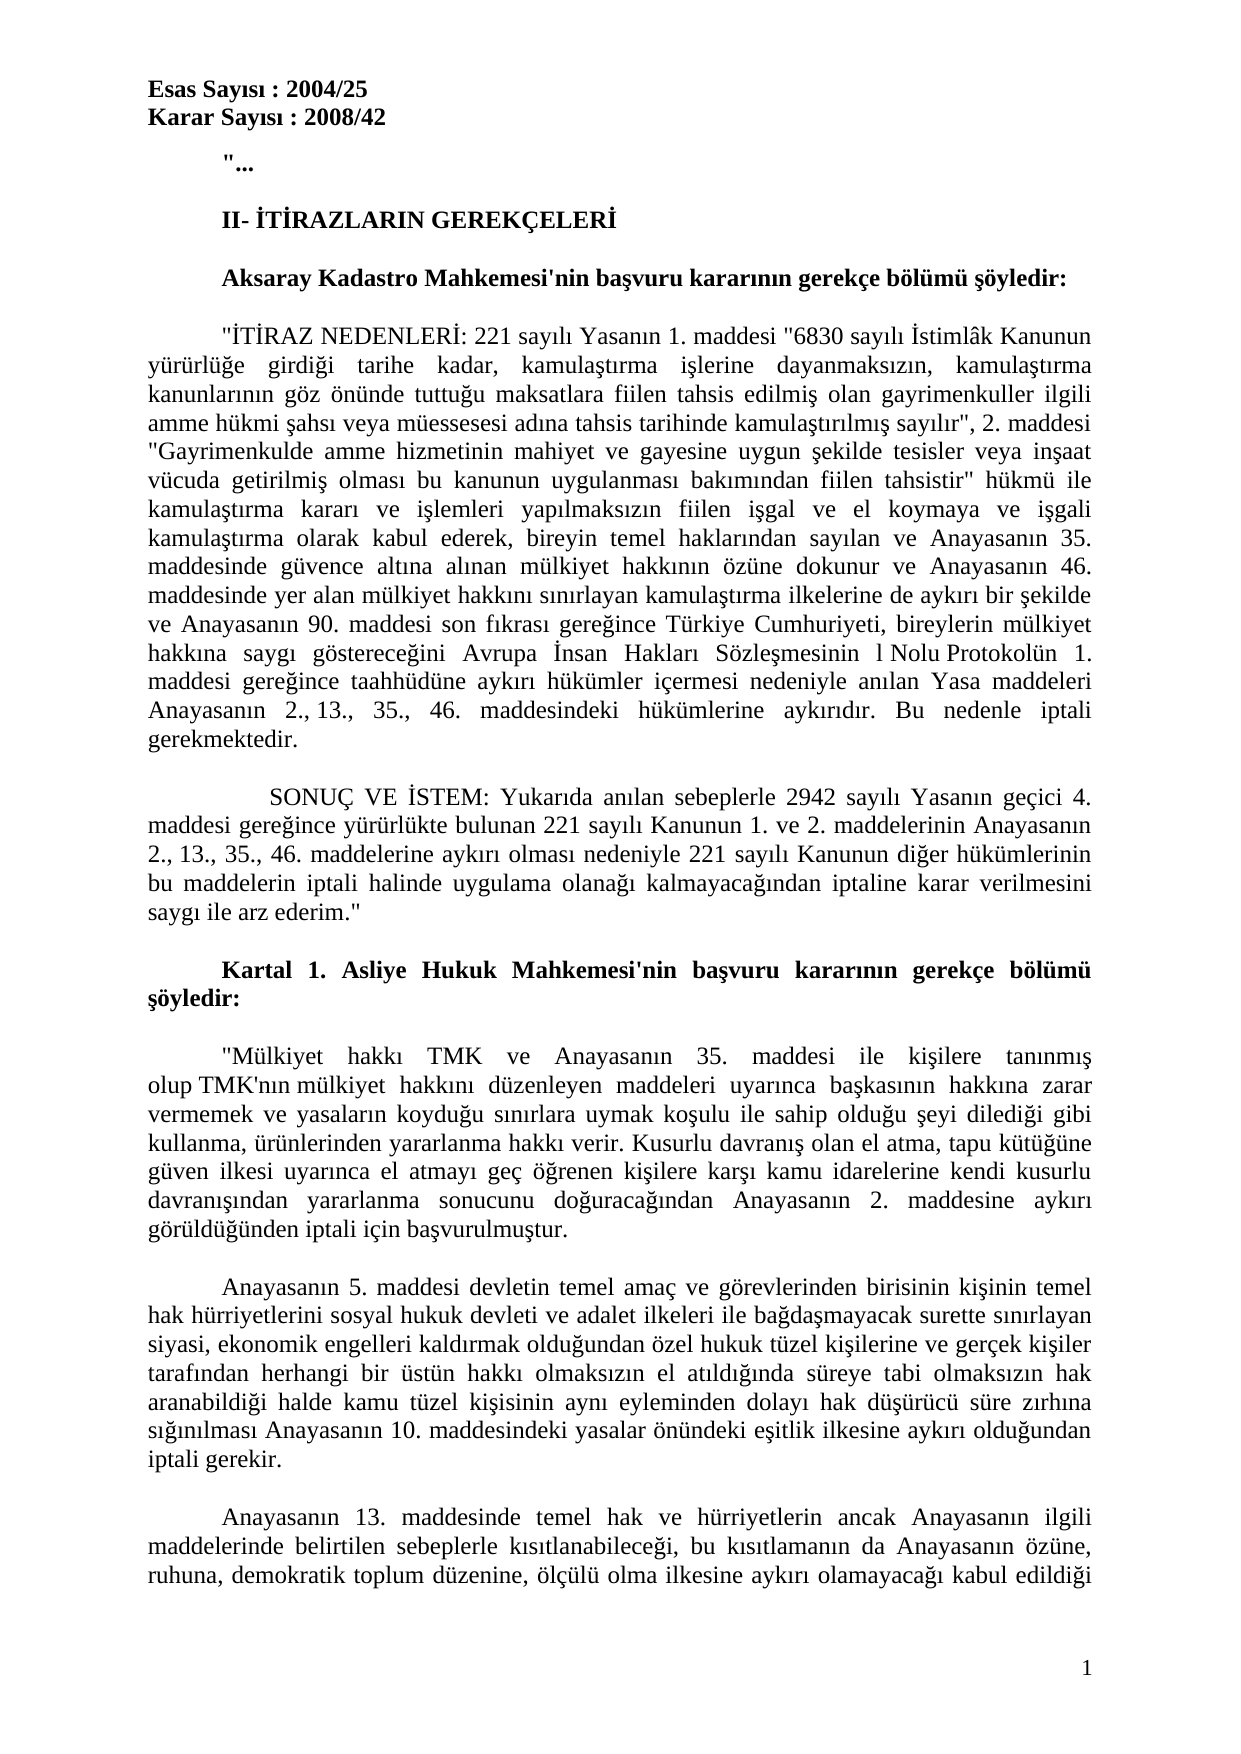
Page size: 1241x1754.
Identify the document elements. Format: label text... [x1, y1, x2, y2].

text II- İTİRAZLARIN GEREKÇELERİ [148, 206, 1093, 234]
text Kartal 1. Asliye Hukuk Mahkemesi'nin başvuru kararının gerekçe bölümü şöyledir: [148, 955, 1093, 1012]
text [148, 1502, 1093, 1588]
text SONUÇ VE İSTEM: Yukarıda anılan sebeplerle 2942 sayılı Yasanın geçici 4. maddesi gereğince yürürlükte bulunan 221 sayılı Kanunun 1. ve 2. maddelerinin Anayasanın 2., 13., 35., 46. maddelerine aykırı olması nedeniyle 221 sayılı Kanunun diğer hükümlerinin bu maddelerin iptali halinde uygulama olanağı kalmayacağından iptaline karar verilmesini saygı ile arz ederim." [148, 782, 1093, 926]
text Aksaray Kadastro Mahkemesi'nin başvuru kararının gerekçe bölümü şöyledir: [148, 263, 1093, 292]
text Anayasanın 5. maddesi devletin temel amaç ve görevlerinden birisinin kişinin temel hak hürriyetlerini sosyal hukuk devleti ve adalet ilkeleri ile bağdaşmayacak surette sınırlayan siyasi, ekonomik engelleri kaldırmak olduğundan özel hukuk tüzel kişilerine ve gerçek kişiler tarafından herhangi bir üstün hakkı olmaksızın el atıldığında süreye tabi olmaksızın hak aranabildiği halde kamu tüzel kişisinin aynı eyleminden dolayı hak düşürücü süre zırhına sığınılması Anayasanın 10. maddesindeki yasalar önündeki eşitlik ilkesine aykırı olduğundan iptali gerekir. [148, 1272, 1093, 1473]
text "İTİRAZ NEDENLERİ: 221 sayılı Yasanın 1. maddesi "6830 sayılı İstimlâk Kanunun yürürlüğe girdiği tarihe kadar, kamulaştırma işlerine dayanmaksızın, kamulaştırma kanunlarının göz önünde tuttuğu maksatlara fiilen tahsis edilmiş olan gayrimenkuller ilgili amme hükmi şahsı veya müessesesi adına tahsis tarihinde kamulaştırılmış sayılır", 2. maddesi "Gayrimenkulde amme hizmetinin mahiyet ve gayesine uygun şekilde tesisler veya inşaat vücuda getirilmiş olması bu kanunun uygulanması bakımından fiilen tahsistir" hükmü ile kamulaştırma kararı ve işlemleri yapılmaksızın fiilen işgal ve el koymaya ve işgali kamulaştırma olarak kabul ederek, bireyin temel haklarından sayılan ve Anayasanın 35. maddesinde güvence altına alınan mülkiyet hakkının özüne dokunur ve Anayasanın 46. maddesinde yer alan mülkiyet hakkını sınırlayan kamulaştırma ilkelerine de aykırı bir şekilde ve Anayasanın 90. maddesi son fıkrası gereğince Türkiye Cumhuriyeti, bireylerin mülkiyet hakkına saygı göstereceğini Avrupa İnsan Hakları Sözleşmesinin l Nolu Protokolün 1. maddesi gereğince taahhüdüne aykırı hükümler içermesi nedeniyle anılan Yasa maddeleri Anayasanın 2., 13., 35., 46. maddesindeki hükümlerine aykırıdır. Bu nedenle iptali gerekmektedir. [148, 321, 1093, 753]
text "Mülkiyet hakkı TMK ve Anayasanın 35. maddesi ile kişilere tanınmış olup TMK'nın mülkiyet hakkını düzenleyen maddeleri uyarınca başkasının hakkına zarar vermemek ve yasaların koyduğu sınırlara uymak koşulu ile sahip olduğu şeyi dilediği gibi kullanma, ürünlerinden yararlanma hakkı verir. Kusurlu davranış olan el atma, tapu kütüğüne güven ilkesi uyarınca el atmayı geç öğrenen kişilere karşı kamu idarelerine kendi kusurlu davranışından yararlanma sonucunu doğuracağından Anayasanın 2. maddesine aykırı görüldüğünden iptali için başvurulmuştur. [148, 1041, 1093, 1243]
text "... [148, 148, 1093, 176]
